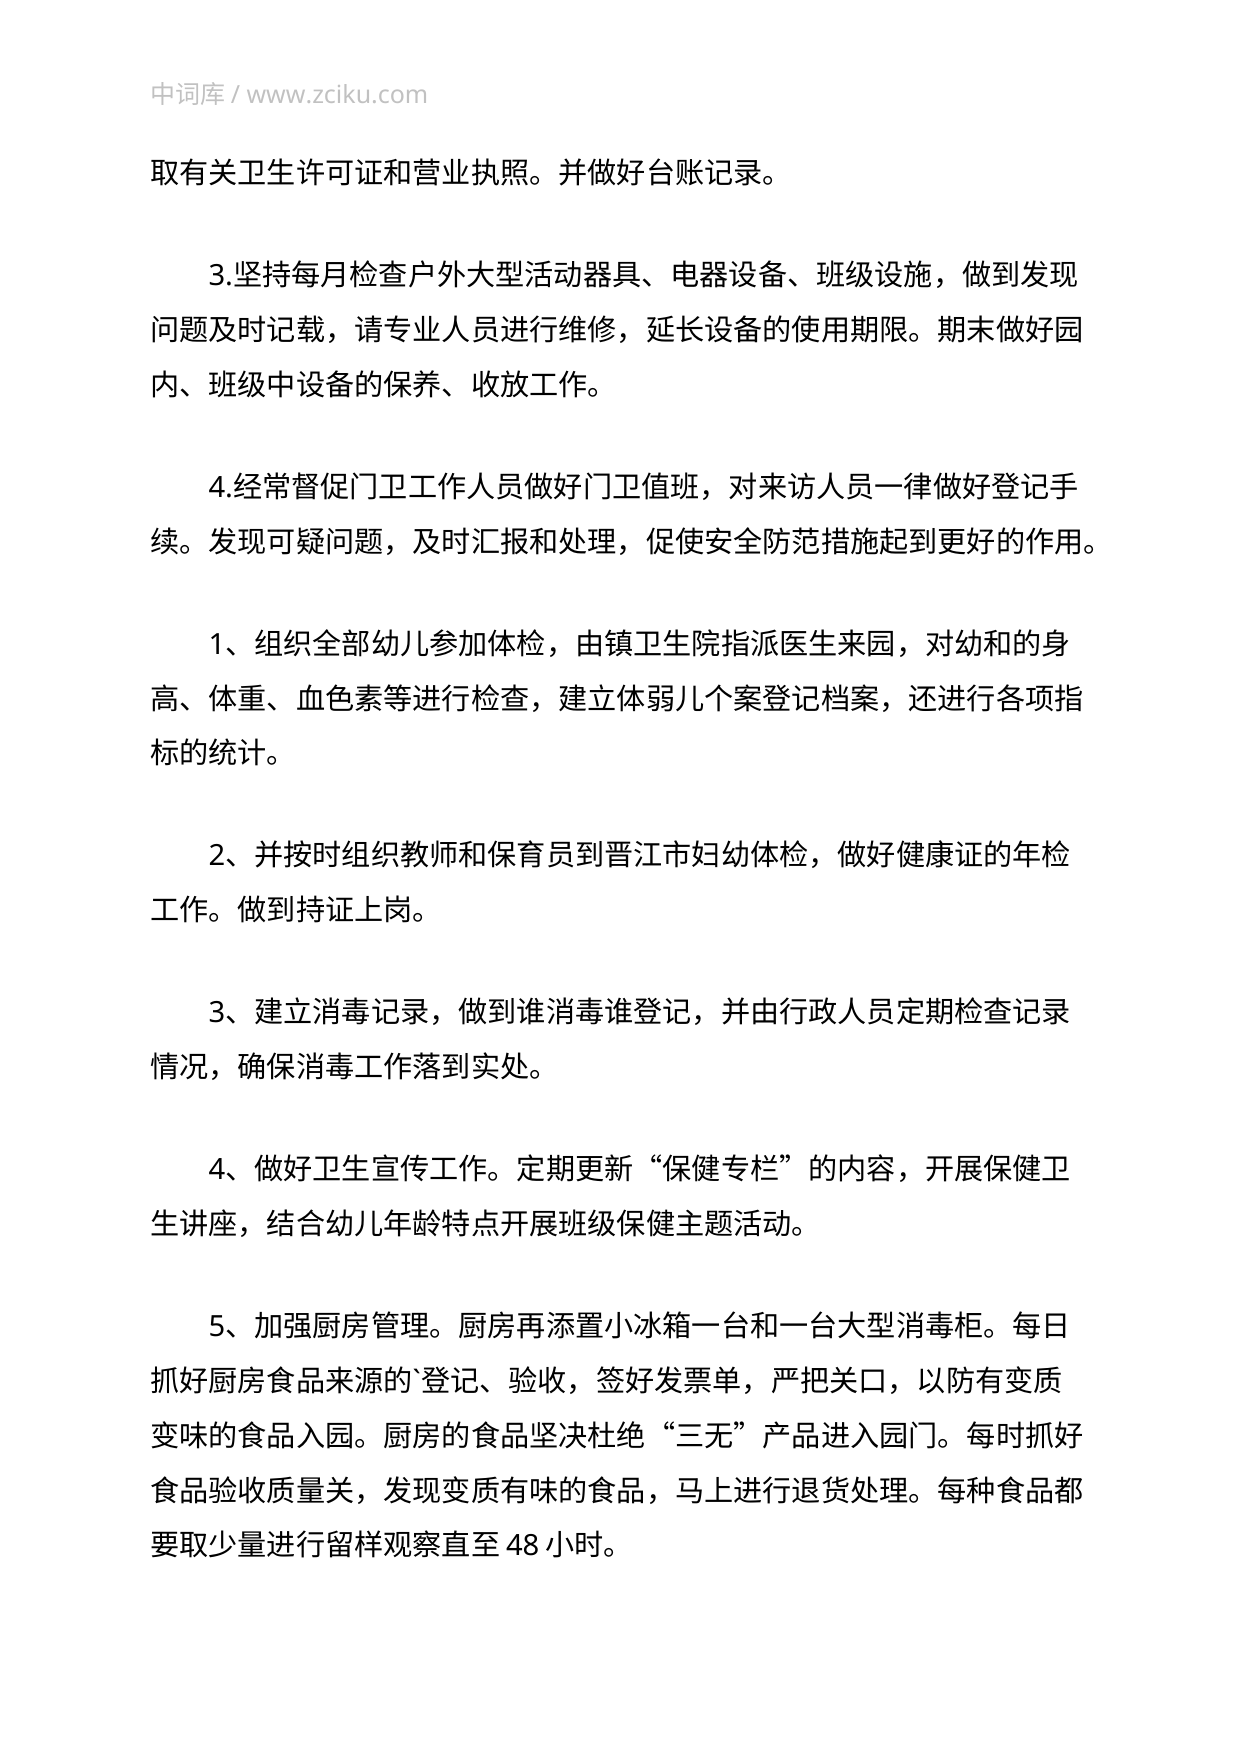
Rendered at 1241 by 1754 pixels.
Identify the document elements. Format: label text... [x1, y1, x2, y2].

text 5、加强厨房管理。厨房再添置小冰箱一台和一台大型消毒柜。每日抓好厨房食品来源的`登记、验收，签好发票单，严把关口，以防有变质变味的食品入园。厨房的食品坚决杜绝“三无”产品进入园门。每时抓好食品验收质量关，发现变质有味的食品，马上进行退货处理。每种食品都要取少量进行留样观察直至48小时。 [150, 1302, 1090, 1564]
text 4、做好卫生宣传工作。定期更新“保健专栏”的内容，开展保健卫生讲座，结合幼儿年龄特点开展班级保健主题活动。 [150, 1145, 1090, 1243]
text 4.经常督促门卫工作人员做好门卫值班，对来访人员一律做好登记手续。发现可疑问题，及时汇报和处理，促使安全防范措施起到更好的作用。 [150, 463, 1090, 561]
text 1、组织全部幼儿参加体检，由镇卫生院指派医生来园，对幼和的身高、体重、血色素等进行检查，建立体弱儿个案登记档案，还进行各项指标的统计。 [150, 620, 1090, 772]
text 2、并按时组织教师和保育员到晋江市妇幼体检，做好健康证的年检工作。做到持证上岗。 [150, 832, 1090, 929]
text 3.坚持每月检查户外大型活动器具、电器设备、班级设施，做到发现问题及时记载，请专业人员进行维修，延长设备的使用期限。期末做好园内、班级中设备的保养、收放工作。 [150, 252, 1090, 404]
text 3、建立消毒记录，做到谁消毒谁登记，并由行政人员定期检查记录情况，确保消毒工作落到实处。 [150, 989, 1090, 1086]
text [150, 150, 1090, 192]
